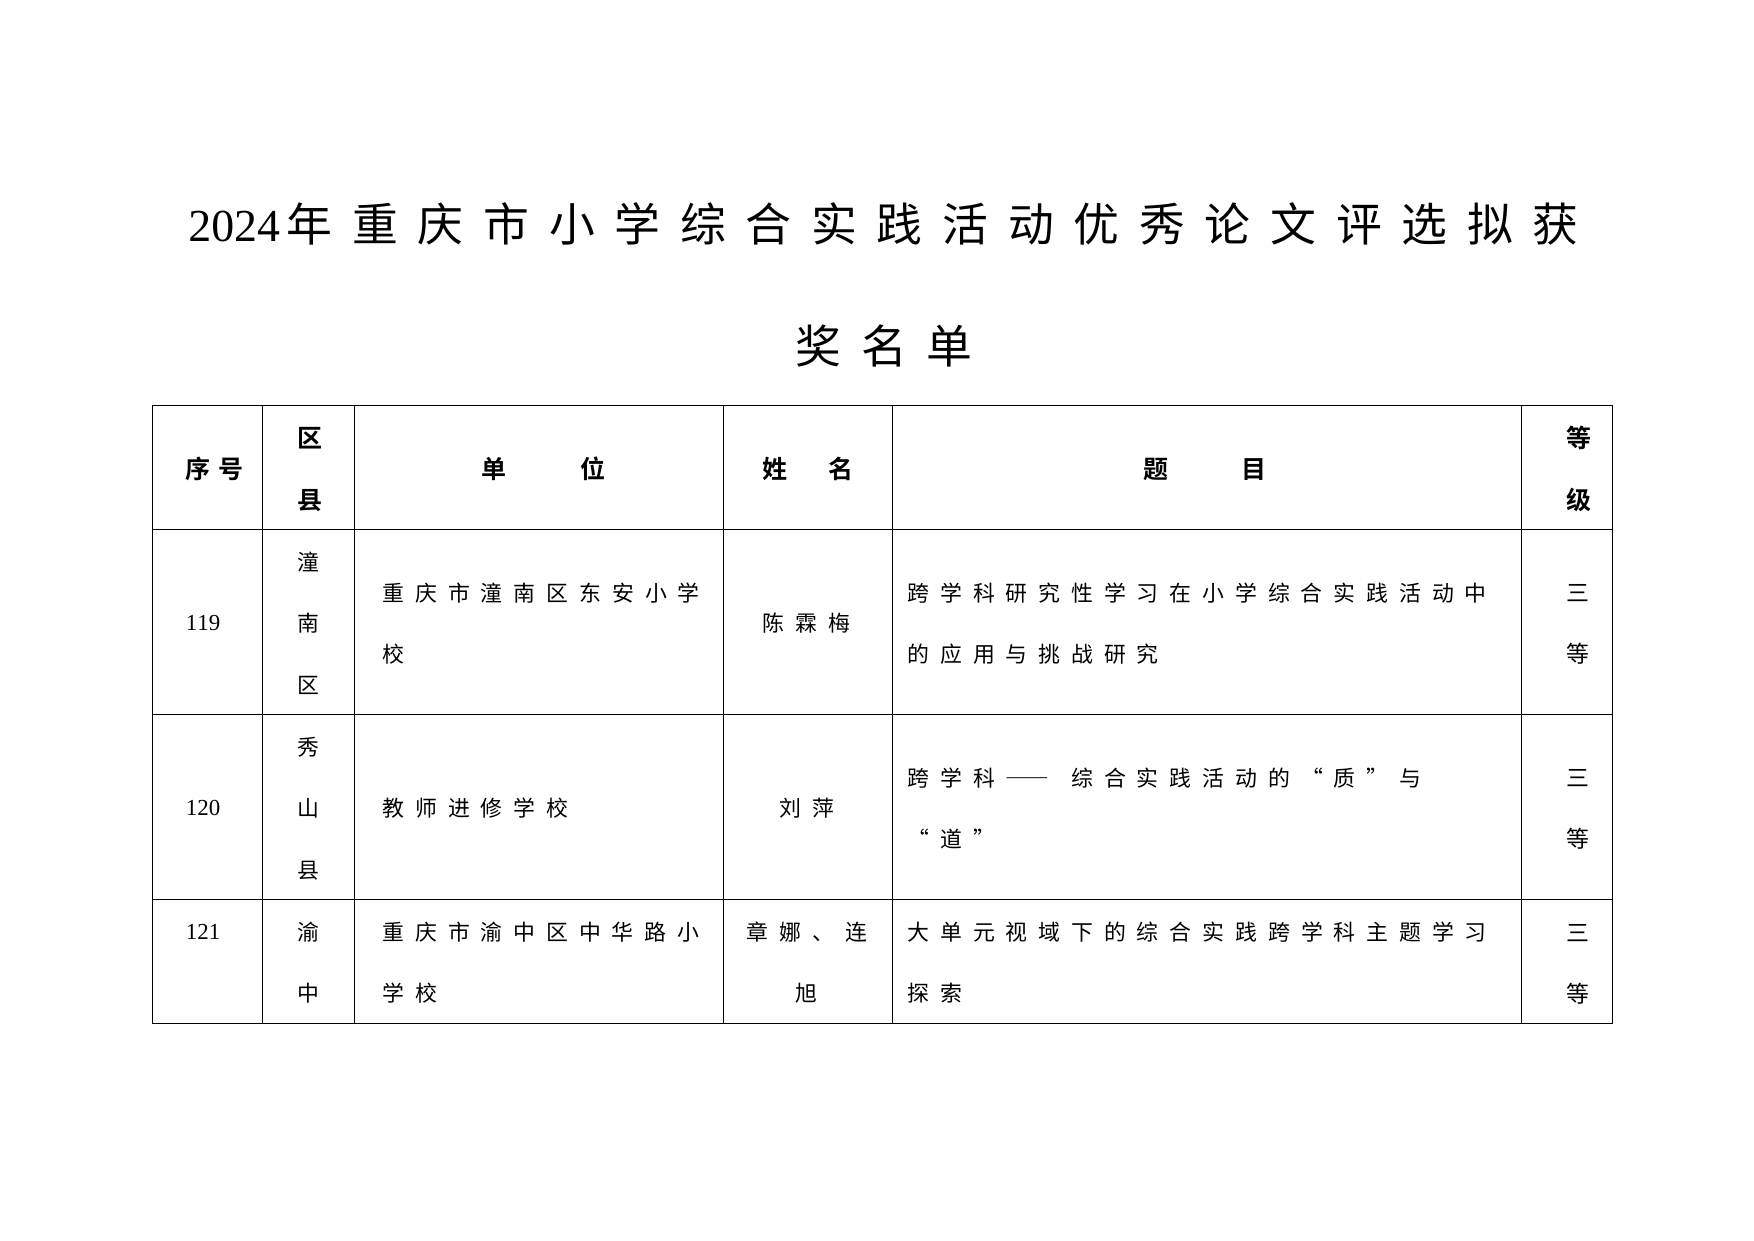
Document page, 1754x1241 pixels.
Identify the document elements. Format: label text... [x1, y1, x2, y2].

table_cell 题 目 [893, 406, 1521, 529]
table_cell 章娜、连旭 [724, 900, 892, 1023]
table_cell 秀山县 [263, 715, 354, 899]
table_cell 渝中区 [263, 900, 354, 1023]
table_cell 三等 [1522, 715, 1612, 899]
table_cell 重庆市渝中区中华路小学校 [355, 900, 723, 1023]
table_cell 序号 [153, 406, 262, 529]
table_cell 三等 [1522, 900, 1612, 1023]
table_cell 大单元视域下的综合实践跨学科主题学习探索 [893, 900, 1521, 1023]
table_cell 陈霖梅 [724, 530, 892, 714]
table_cell 区县 [263, 406, 354, 529]
table_cell 单 位 [355, 406, 723, 529]
table_cell 等级 [1522, 406, 1612, 529]
table_cell 重庆市潼南区东安小学校 [355, 530, 723, 714]
table_cell 121 [153, 900, 262, 1023]
table_cell 教师进修学校 [355, 715, 723, 899]
table_cell 跨学科——综合实践活动的“质”与“道” [893, 715, 1521, 899]
table_cell 三等 [1522, 530, 1612, 714]
table_cell 119 [153, 530, 262, 714]
table_cell 潼南区 [263, 530, 354, 714]
table_header 2024年重庆市小学综合实践活动优秀论文评选拟获奖名单 [153, 160, 1613, 405]
table_cell 刘萍 [724, 715, 892, 899]
table_cell 跨学科研究性学习在小学综合实践活动中的应用与挑战研究 [893, 530, 1521, 714]
table_cell 姓 名 [724, 406, 892, 529]
table_cell 120 [153, 715, 262, 899]
